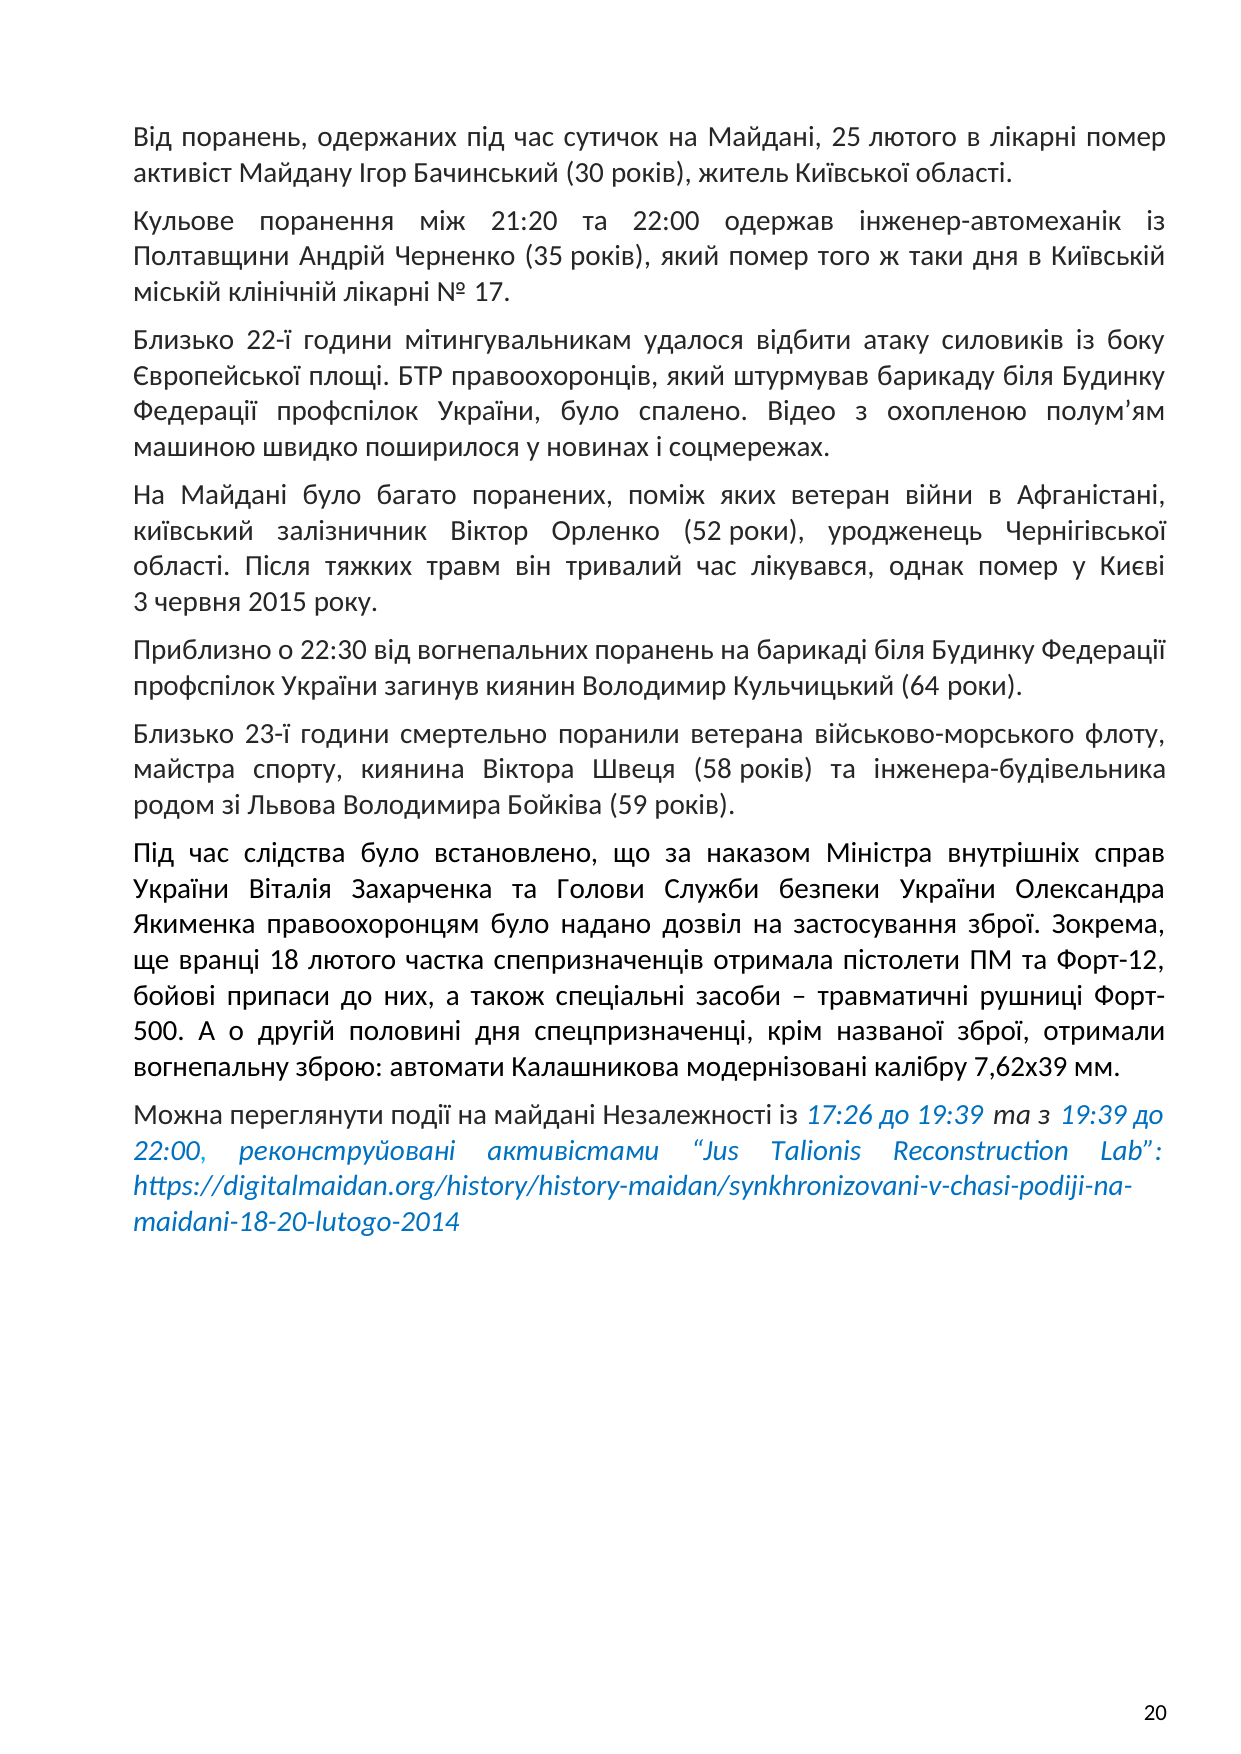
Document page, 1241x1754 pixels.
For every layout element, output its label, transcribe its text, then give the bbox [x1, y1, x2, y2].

text Приблизно о 22:30 від вогнепальних поранень на барикаді біля Будинку Федерації профспілок України загинув киянин Володимир Кульчицький (64 роки). [133, 631, 1167, 702]
text На Майдані було багато поранених, поміж яких ветеран війни в Афганістані, київський залізничник Віктор Орленко (52 роки), уродженець Чернігівської області. Після тяжких травм він тривалий час лікувався, однак помер у Києві 3 червня 2015 року. [133, 476, 1167, 619]
text Близько 22-ї години мітингувальникам удалося відбити атаку силовиків із боку Європейської площі. БТР правоохоронців, який штурмував барикаду біля Будинку Федерації профспілок України, було спалено. Відео з охопленою полум’ям машиною швидко поширилося у новинах і соцмережах. [133, 321, 1167, 464]
text Від поранень, одержаних під час сутичок на Майдані, 25 лютого в лікарні помер активіст Майдану Ігор Бачинський (30 років), житель Київської області. [133, 118, 1167, 189]
text Кульове поранення між 21:20 та 22:00 одержав інженер-автомеханік із Полтавщини Андрій Черненко (35 років), який помер того ж таки дня в Київській міській клінічній лікарні № 17. [133, 202, 1167, 309]
text Близько 23-ї години смертельно поранили ветерана військово-морського флоту, майстра спорту, киянина Віктора Швеця (58 років) та інженера-будівельника родом зі Львова Володимира Бойківа (59 років). [133, 715, 1167, 822]
text Можна переглянути події на майдані Незалежності із 17:26 до 19:39 та з 19:39 до 22:00, реконструйовані активістами “Jus Talionis Reconstruction Lab”: https://digitalmaidan.org/history/history-maidan/synkhronizovani-v-chasi-podiji-na-maidani-18-20-lutogo-2014 [133, 1096, 1167, 1239]
text Під час слідства було встановлено, що за наказом Міністра внутрішніх справ України Віталія Захарченка та Голови Служби безпеки України Олександра Якименка правоохоронцям було надано дозвіл на застосування зброї. Зокрема, ще вранці 18 лютого частка спепризначенців отримала пістолети ПМ та Форт-12, бойові припаси до них, а також спеціальні засоби – травматичні рушниці Форт-500. А о другій половині дня спецпризначенці, крім названої зброї, отримали вогнепальну зброю: автомати Калашникова модернізовані калібру 7,62х39 мм. [133, 834, 1167, 1084]
